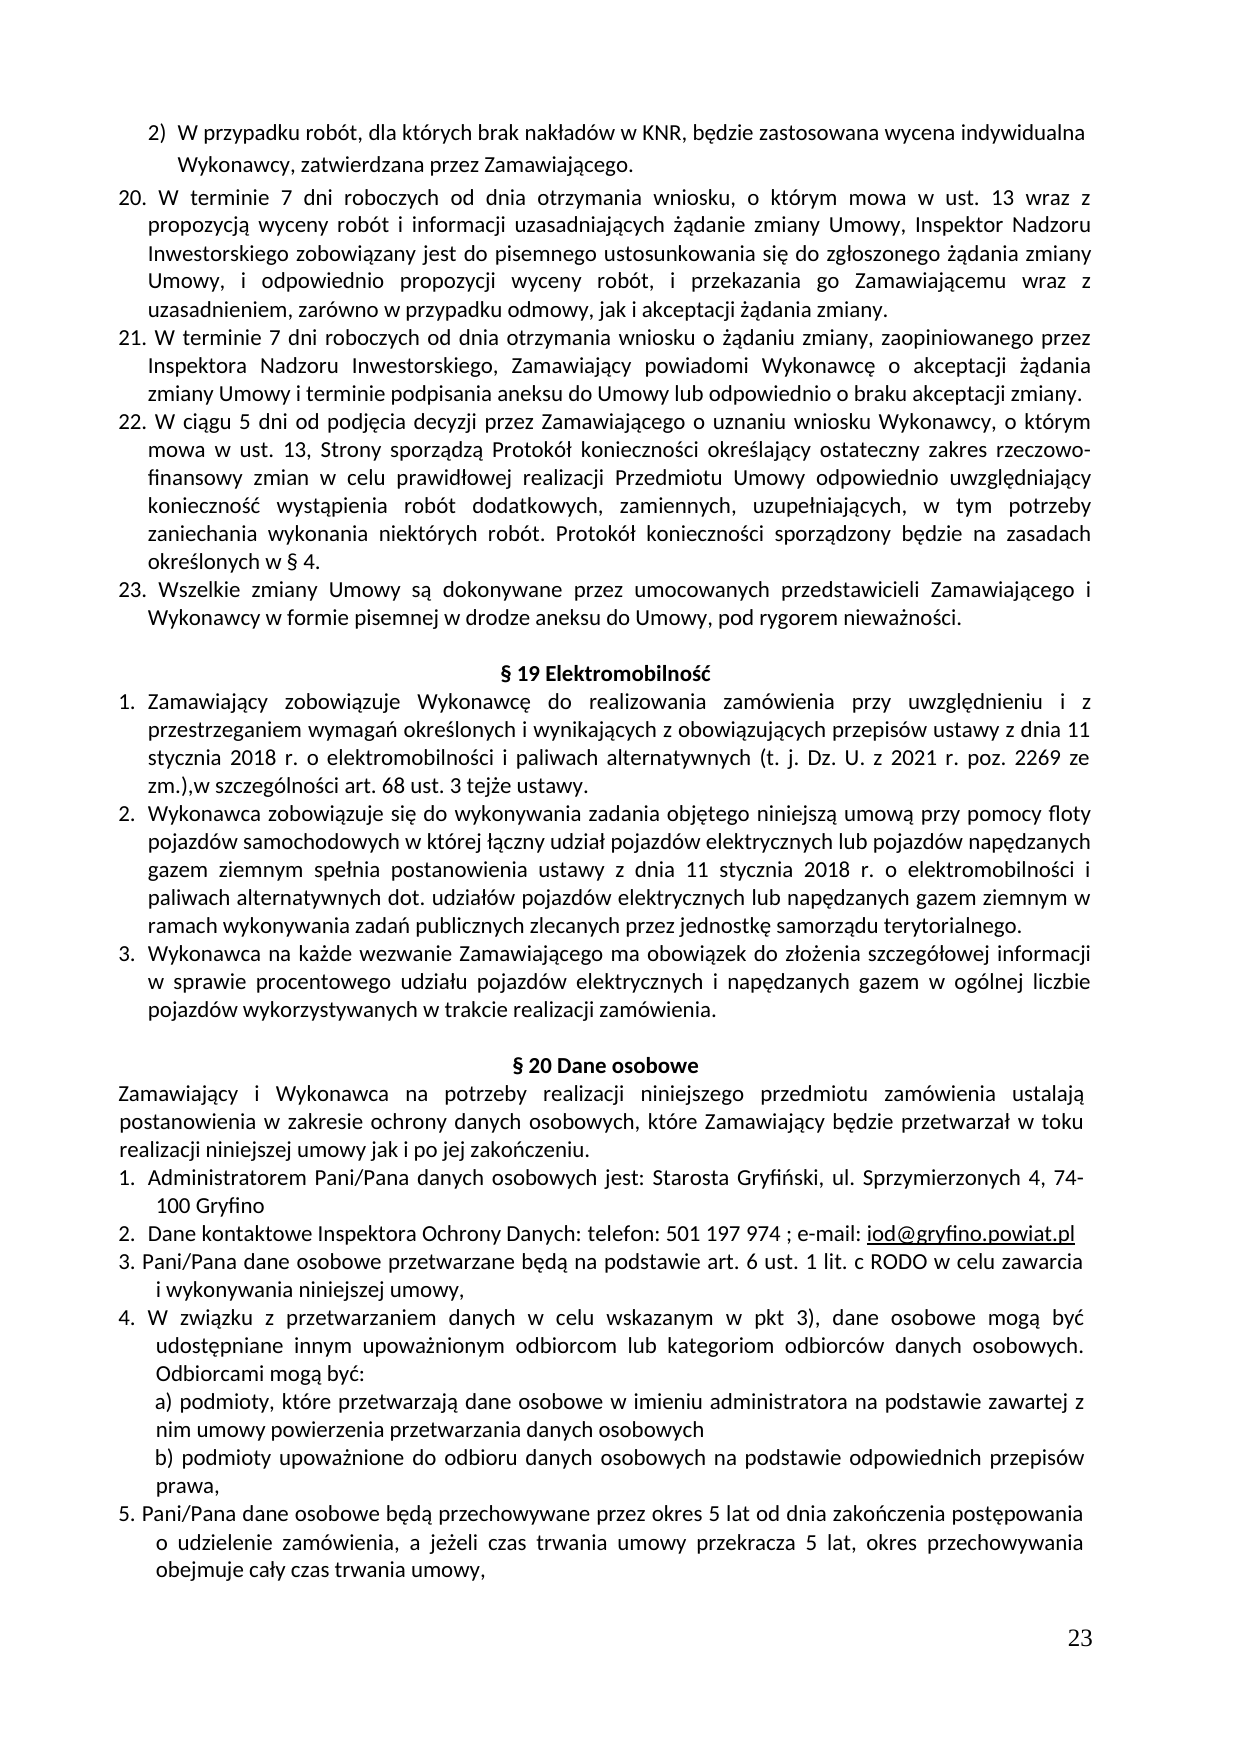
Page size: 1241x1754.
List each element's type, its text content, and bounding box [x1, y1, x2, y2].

text 4. W związku z przetwarzaniem danych w celu wskazanym w pkt 3), dane osobowe mogą być udostępniane innym upoważnionym odbiorcom lub kategoriom odbiorców danych osobowych. Odbiorcami mogą być: [118, 1303, 1086, 1387]
text 21. W terminie 7 dni roboczych od dnia otrzymania wniosku o żądaniu zmiany, zaopiniowanego przez Inspektora Nadzoru Inwestorskiego, Zamawiający powiadomi Wykonawcę o akceptacji żądania zmiany Umowy i terminie podpisania aneksu do Umowy lub odpowiednio o braku akceptacji zmiany. [118, 323, 1093, 407]
text b) podmioty upoważnione do odbioru danych osobowych na podstawie odpowiednich przepisów prawa, [154, 1443, 1086, 1499]
list Dane kontaktowe Inspektora Ochrony Danych: telefon: 501 197 974 ; e-mail: iod@gryfino.powiat.pl [786, 1219, 1086, 1247]
text 3. Pani/Pana dane osobowe przetwarzane będą na podstawie art. 6 ust. 1 lit. c RODO w celu zawarcia i wykonywania niniejszej umowy, [118, 1247, 1086, 1303]
text § 19 Elektromobilność [118, 659, 1093, 687]
text 23. Wszelkie zmiany Umowy są dokonywane przez umocowanych przedstawicieli Zamawiającego i Wykonawcy w formie pisemnej w drodze aneksu do Umowy, pod rygorem nieważności. [118, 575, 1093, 631]
text 2. Wykonawca zobowiązuje się do wykonywania zadania objętego niniejszą umową przy pomocy floty pojazdów samochodowych w której łączny udział pojazdów elektrycznych lub pojazdów napędzanych gazem ziemnym spełnia postanowienia ustawy z dnia 11 stycznia 2018 r. o elektromobilności i paliwach alternatywnych dot. udziałów pojazdów elektrycznych lub napędzanych gazem ziemnym w ramach wykonywania zadań publicznych zlecanych przez jednostkę samorządu terytorialnego. [118, 799, 1093, 939]
list W przypadku robót, dla których brak nakładów w KNR, będzie zastosowana wycena indywidualna Wykonawcy, zatwierdzana przez Zamawiającego. [148, 118, 1087, 178]
text 3. Wykonawca na każde wezwanie Zamawiającego ma obowiązek do złożenia szczegółowej informacji w sprawie procentowego udziału pojazdów elektrycznych i napędzanych gazem w ogólnej liczbie pojazdów wykorzystywanych w trakcie realizacji zamówienia. [118, 939, 1093, 1023]
list Administratorem Pani/Pana danych osobowych jest: Starosta Gryfiński, ul. Sprzymierzonych 4, 74-100 Gryfino [118, 1163, 1086, 1219]
text § 20 Dane osobowe [118, 1051, 1093, 1079]
list Dane kontaktowe Inspektora Ochrony Danych: telefon: 501 197 974 ; e-mail: iod@gryfino.powiat.pl [118, 1219, 666, 1247]
text Zamawiający i Wykonawca na potrzeby realizacji niniejszego przedmiotu zamówienia ustalają postanowienia w zakresie ochrony danych osobowych, które Zamawiający będzie przetwarzał w toku realizacji niniejszej umowy jak i po jej zakończeniu. [118, 1079, 1086, 1163]
text a) podmioty, które przetwarzają dane osobowe w imieniu administratora na podstawie zawartej z nim umowy powierzenia przetwarzania danych osobowych [154, 1387, 1086, 1443]
text 20. W terminie 7 dni roboczych od dnia otrzymania wniosku, o którym mowa w ust. 13 wraz z propozycją wyceny robót i informacji uzasadniających żądanie zmiany Umowy, Inspektor Nadzoru Inwestorskiego zobowiązany jest do pisemnego ustosunkowania się do zgłoszonego żądania zmiany Umowy, i odpowiednio propozycji wyceny robót, i przekazania go Zamawiającemu wraz z uzasadnieniem, zarówno w przypadku odmowy, jak i akceptacji żądania zmiany. [118, 183, 1093, 323]
text 5. Pani/Pana dane osobowe będą przechowywane przez okres 5 lat od dnia zakończenia postępowania o udzielenie zamówienia, a jeżeli czas trwania umowy przekracza 5 lat, okres przechowywania obejmuje cały czas trwania umowy, [118, 1499, 1086, 1584]
text 1. Zamawiający zobowiązuje Wykonawcę do realizowania zamówienia przy uwzględnieniu i z przestrzeganiem wymagań określonych i wynikających z obowiązujących przepisów ustawy z dnia 11 stycznia 2018 r. o elektromobilności i paliwach alternatywnych (t. j. Dz. U. z 2021 r. poz. 2269 ze zm.),w szczególności art. 68 ust. 3 tejże ustawy. [118, 687, 1093, 799]
text 22. W ciągu 5 dni od podjęcia decyzji przez Zamawiającego o uznaniu wniosku Wykonawcy, o którym mowa w ust. 13, Strony sporządzą Protokół konieczności określający ostateczny zakres rzeczowo-finansowy zmian w celu prawidłowej realizacji Przedmiotu Umowy odpowiednio uwzględniający konieczność wystąpienia robót dodatkowych, zamiennych, uzupełniających, w tym potrzeby zaniechania wykonania niektórych robót. Protokół konieczności sporządzony będzie na zasadach określonych w § 4. [118, 407, 1093, 575]
